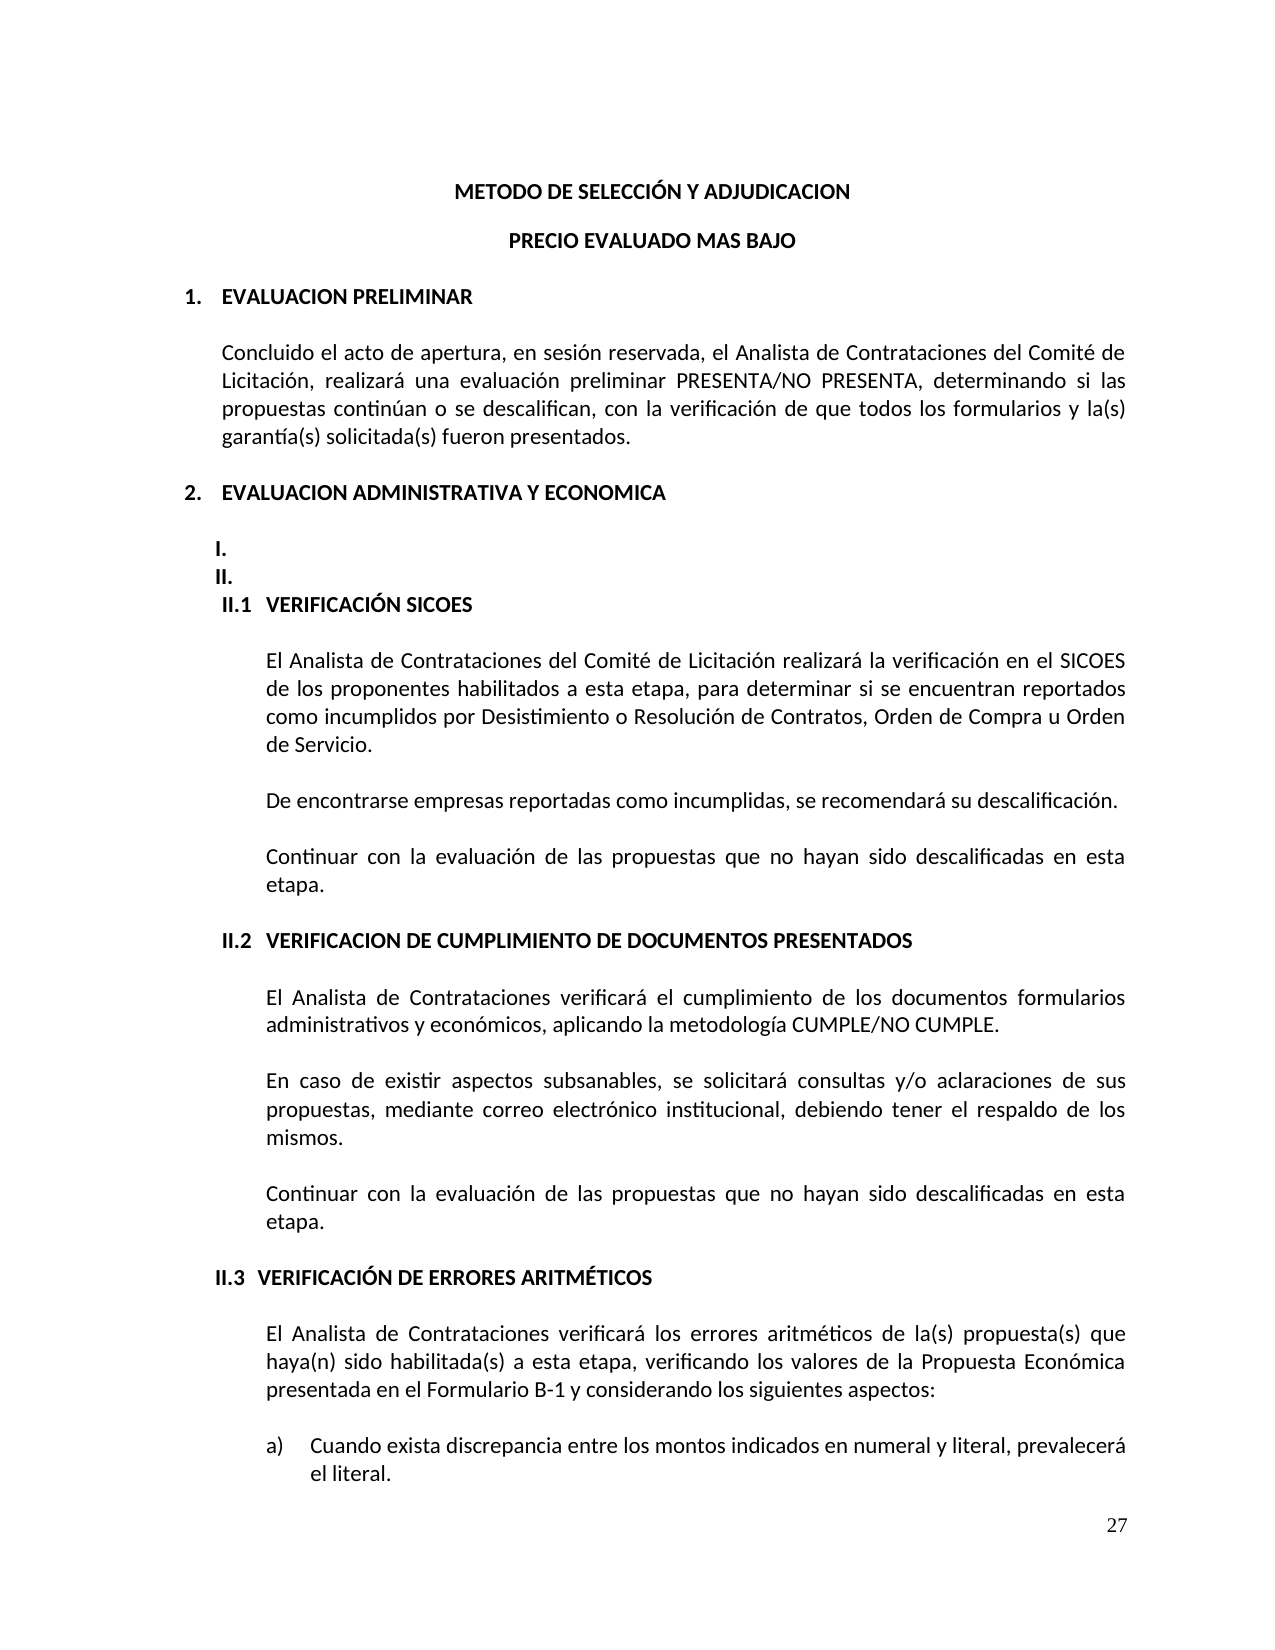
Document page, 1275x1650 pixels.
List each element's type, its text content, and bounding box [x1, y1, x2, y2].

text Concluido el acto de apertura, en sesión reservada, el Analista de Contrataciones del Comité de Licitación, realizará una evaluación preliminar PRESENTA/NO PRESENTA, determinando si las propuestas continúan o se descalifican, con la verificación de que todos los formularios y la(s) garantía(s) solicitada(s) fueron presentados. [222, 338, 1127, 450]
text En caso de existir aspectos subsanables, se solicitará consultas y/o aclaraciones de sus propuestas, mediante correo electrónico institucional, debiendo tener el respaldo de los mismos. [266, 1067, 1127, 1151]
list Cuando exista discrepancia entre los montos indicados en numeral y literal, prevalecerá el literal. [266, 1431, 1127, 1487]
text El Analista de Contrataciones del Comité de Licitación realizará la verificación en el SICOES de los proponentes habilitados a esta etapa, para determinar si se encuentran reportados como incumplidos por Desistimiento o Resolución de Contratos, Orden de Compra u Orden de Servicio. [266, 646, 1127, 758]
text Continuar con la evaluación de las propuestas que no hayan sido descalificadas en esta etapa. [266, 842, 1127, 898]
text PRECIO EVALUADO MAS BAJO [177, 226, 1127, 254]
text De encontrarse empresas reportadas como incumplidas, se recomendará su descalificación. [266, 786, 1127, 814]
list EVALUACION ADMINISTRATIVA Y ECONOMICA [184, 478, 1127, 506]
list VERIFICACIÓN SICOES [222, 590, 1127, 618]
text Continuar con la evaluación de las propuestas que no hayan sido descalificadas en esta etapa. [266, 1179, 1127, 1235]
list EVALUACION PRELIMINAR [184, 282, 1127, 310]
text METODO DE SELECCIÓN Y ADJUDICACION [177, 177, 1127, 205]
list VERIFICACION DE CUMPLIMIENTO DE DOCUMENTOS PRESENTADOS [222, 927, 1127, 954]
list VERIFICACIÓN DE ERRORES ARITMÉTICOS [215, 1263, 1127, 1291]
text El Analista de Contrataciones verificará el cumplimiento de los documentos formularios administrativos y económicos, aplicando la metodología CUMPLE/NO CUMPLE. [266, 983, 1127, 1039]
text El Analista de Contrataciones verificará los errores aritméticos de la(s) propuesta(s) que haya(n) sido habilitada(s) a esta etapa, verificando los valores de la Propuesta Económica presentada en el Formulario B-1 y considerando los siguientes aspectos: [266, 1319, 1127, 1403]
